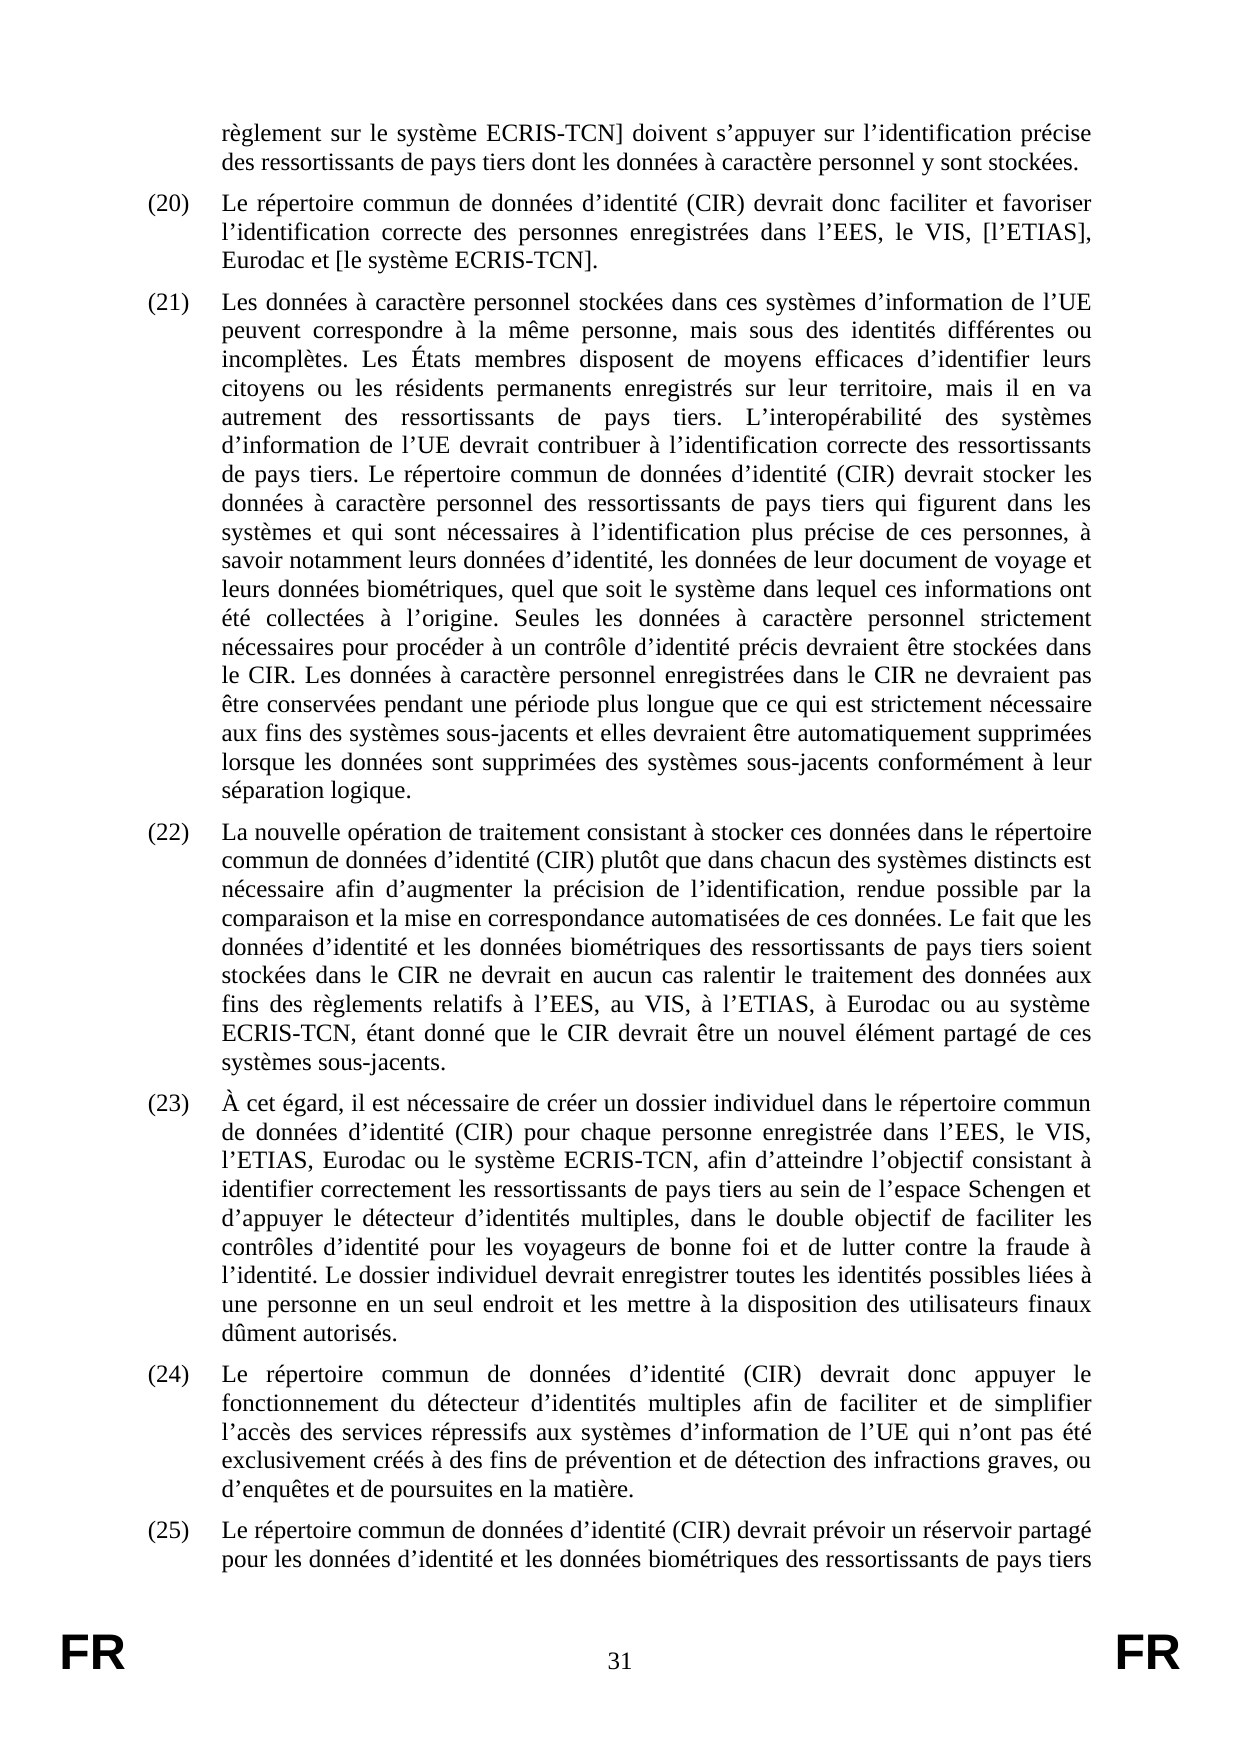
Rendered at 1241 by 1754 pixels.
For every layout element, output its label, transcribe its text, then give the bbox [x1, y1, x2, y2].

text (24) Le répertoire commun de données d’identité (CIR) devrait donc appuyer le fonctionnement du détecteur d’identités multiples afin de faciliter et de simplifier l’accès des services répressifs aux systèmes d’information de l’UE qui n’ont pas été exclusivement créés à des fins de prévention et de détection des infractions graves, ou d’enquêtes et de poursuites en la matière. [148, 1359, 1093, 1503]
text (20) Le répertoire commun de données d’identité (CIR) devrait donc faciliter et favoriser l’identification correcte des personnes enregistrées dans l’EES, le VIS, [l’ETIAS], Eurodac et [le système ECRIS-TCN]. [148, 188, 1093, 274]
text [148, 118, 1093, 176]
text (21) Les données à caractère personnel stockées dans ces systèmes d’information de l’UE peuvent correspondre à la même personne, mais sous des identités différentes ou incomplètes. Les États membres disposent de moyens efficaces d’identifier leurs citoyens ou les résidents permanents enregistrés sur leur territoire, mais il en va autrement des ressortissants de pays tiers. L’interopérabilité des systèmes d’information de l’UE devrait contribuer à l’identification correcte des ressortissants de pays tiers. Le répertoire commun de données d’identité (CIR) devrait stocker les données à caractère personnel des ressortissants de pays tiers qui figurent dans les systèmes et qui sont nécessaires à l’identification plus précise de ces personnes, à savoir notamment leurs données d’identité, les données de leur document de voyage et leurs données biométriques, quel que soit le système dans lequel ces informations ont été collectées à l’origine. Seules les données à caractère personnel strictement nécessaires pour procéder à un contrôle d’identité précis devraient être stockées dans le CIR. Les données à caractère personnel enregistrées dans le CIR ne devraient pas être conservées pendant une période plus longue que ce qui est strictement nécessaire aux fins des systèmes sous-jacents et elles devraient être automatiquement supprimées lorsque les données sont supprimées des systèmes sous-jacents conformément à leur séparation logique. [148, 287, 1093, 804]
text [148, 1516, 1093, 1573]
text (22) La nouvelle opération de traitement consistant à stocker ces données dans le répertoire commun de données d’identité (CIR) plutôt que dans chacun des systèmes distincts est nécessaire afin d’augmenter la précision de l’identification, rendue possible par la comparaison et la mise en correspondance automatisées de ces données. Le fait que les données d’identité et les données biométriques des ressortissants de pays tiers soient stockées dans le CIR ne devrait en aucun cas ralentir le traitement des données aux fins des règlements relatifs à l’EES, au VIS, à l’ETIAS, à Eurodac ou au système ECRIS-TCN, étant donné que le CIR devrait être un nouvel élément partagé de ces systèmes sous-jacents. [148, 817, 1093, 1076]
text (23) À cet égard, il est nécessaire de créer un dossier individuel dans le répertoire commun de données d’identité (CIR) pour chaque personne enregistrée dans l’EES, le VIS, l’ETIAS, Eurodac ou le système ECRIS-TCN, afin d’atteindre l’objectif consistant à identifier correctement les ressortissants de pays tiers au sein de l’espace Schengen et d’appuyer le détecteur d’identités multiples, dans le double objectif de faciliter les contrôles d’identité pour les voyageurs de bonne foi et de lutter contre la fraude à l’identité. Le dossier individuel devrait enregistrer toutes les identités possibles liées à une personne en un seul endroit et les mettre à la disposition des utilisateurs finaux dûment autorisés. [148, 1088, 1093, 1347]
